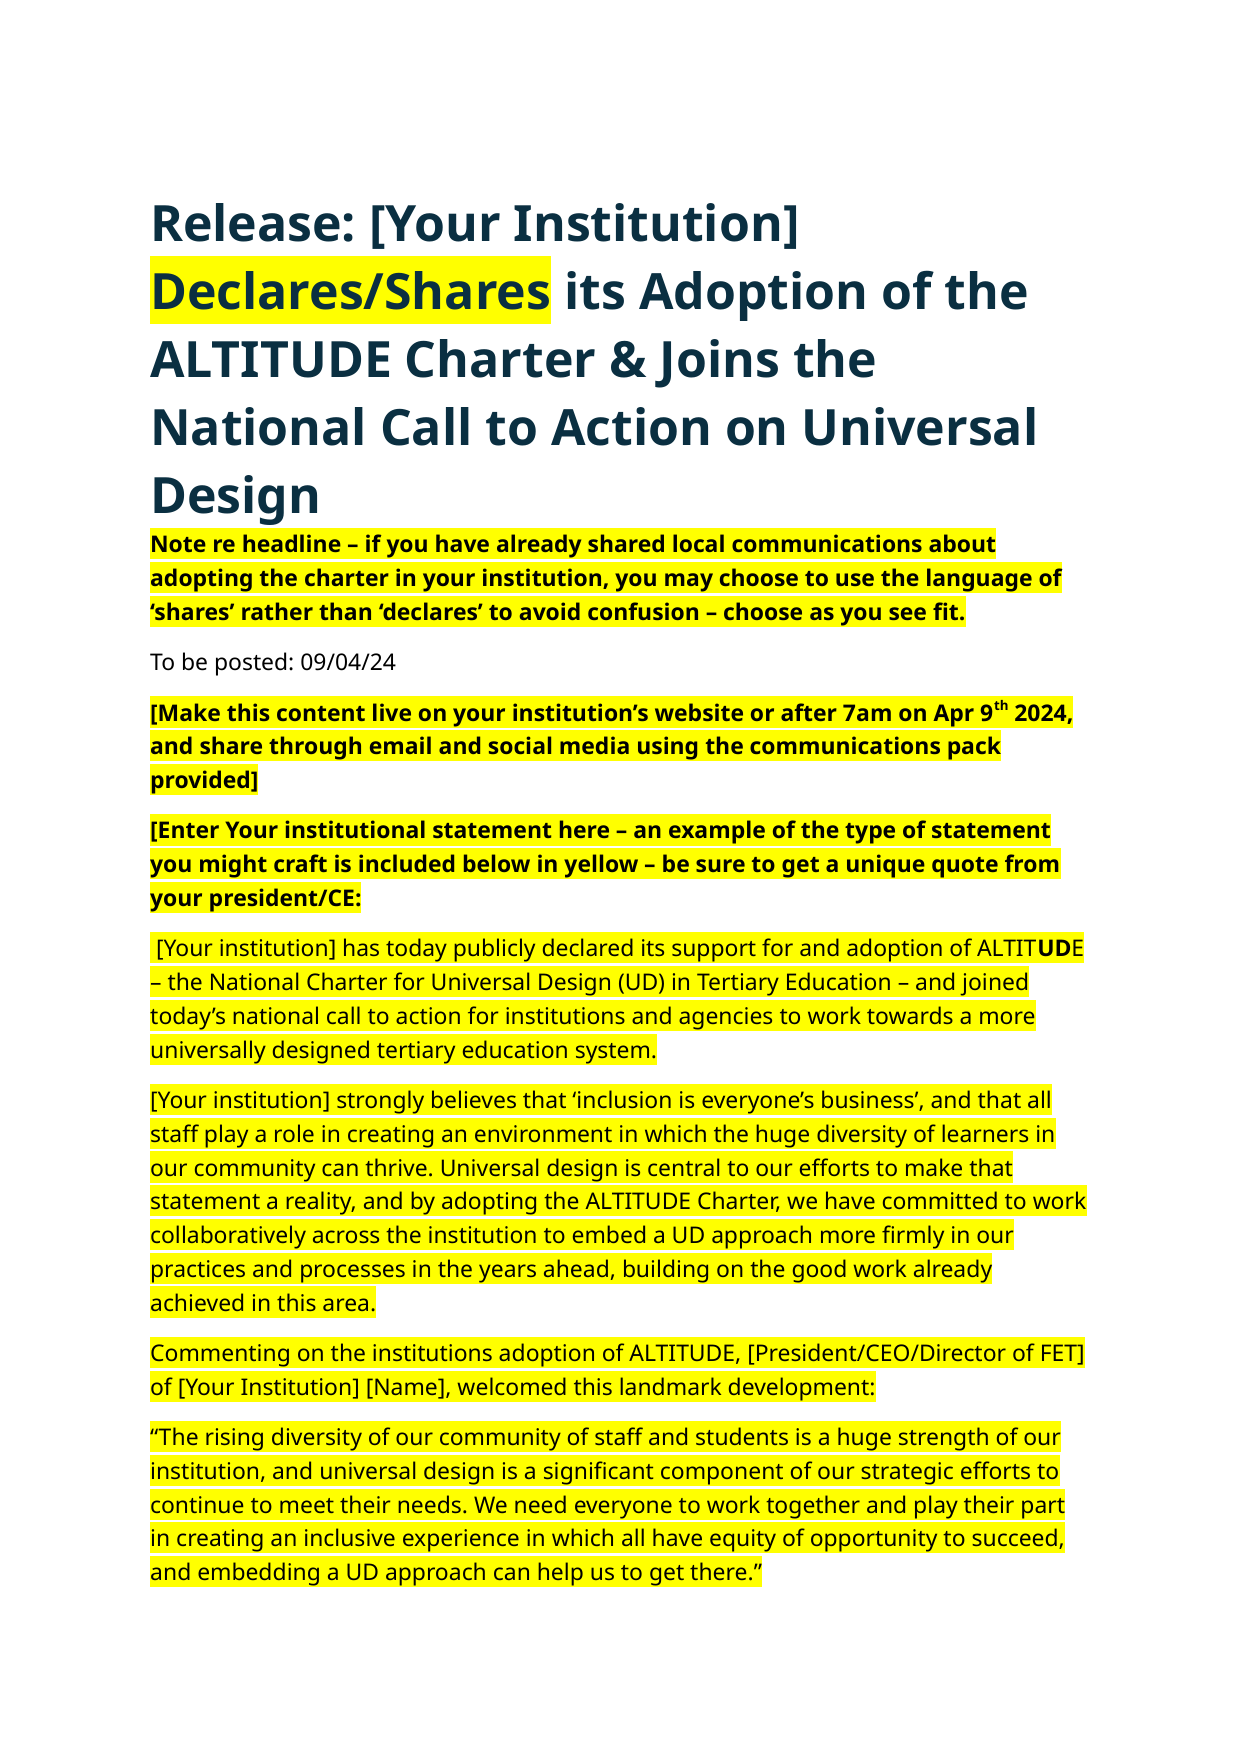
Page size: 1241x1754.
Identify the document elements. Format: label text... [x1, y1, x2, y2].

text [Make this content live on your institution’s website or after 7am on Apr 9th 2024, and share through email and social media using the communications pack provided] [150, 696, 1090, 795]
text Note re headline – if you have already shared local communications about adopting the charter in your institution, you may choose to use the language of ‘shares’ rather than ‘declares’ to avoid confusion – choose as you see fit. [150, 528, 1090, 627]
text Commenting on the institutions adoption of ALTITUDE, [President/CEO/Director of FET] of [Your Institution] [Name], welcomed this landmark development: [150, 1337, 1090, 1402]
text To be posted: 09/04/24 [150, 646, 1090, 677]
text [Your institution] has today publicly declared its support for and adoption of ALTITUDE – the National Charter for Universal Design (UD) in Tertiary Education – and joined today’s national call to action for institutions and agencies to work towards a more universally designed tertiary education system. [150, 932, 1090, 1065]
subtitle Release: [Your Institution] Declares/Shares its Adoption of the ALTITUDE Charter & Joins the National Call to Action on Universal Design [150, 187, 1090, 528]
text “The rising diversity of our community of staff and students is a huge strength of our institution, and universal design is a significant component of our strategic efforts to continue to meet their needs. We need everyone to work together and play their part in creating an inclusive experience in which all have equity of opportunity to succeed, and embedding a UD approach can help us to get there.” [150, 1421, 1090, 1587]
text [Enter Your institutional statement here – an example of the type of statement you might craft is included below in yellow – be sure to get a unique quote from your president/CE: [150, 814, 1090, 913]
text [Your institution] strongly believes that ‘inclusion is everyone’s business’, and that all staff play a role in creating an environment in which the huge diversity of learners in our community can thrive. Universal design is central to our efforts to make that statement a reality, and by adopting the ALTITUDE Charter, we have committed to work collaboratively across the institution to embed a UD approach more firmly in our practices and processes in the years ahead, building on the good work already achieved in this area. [150, 1084, 1090, 1318]
